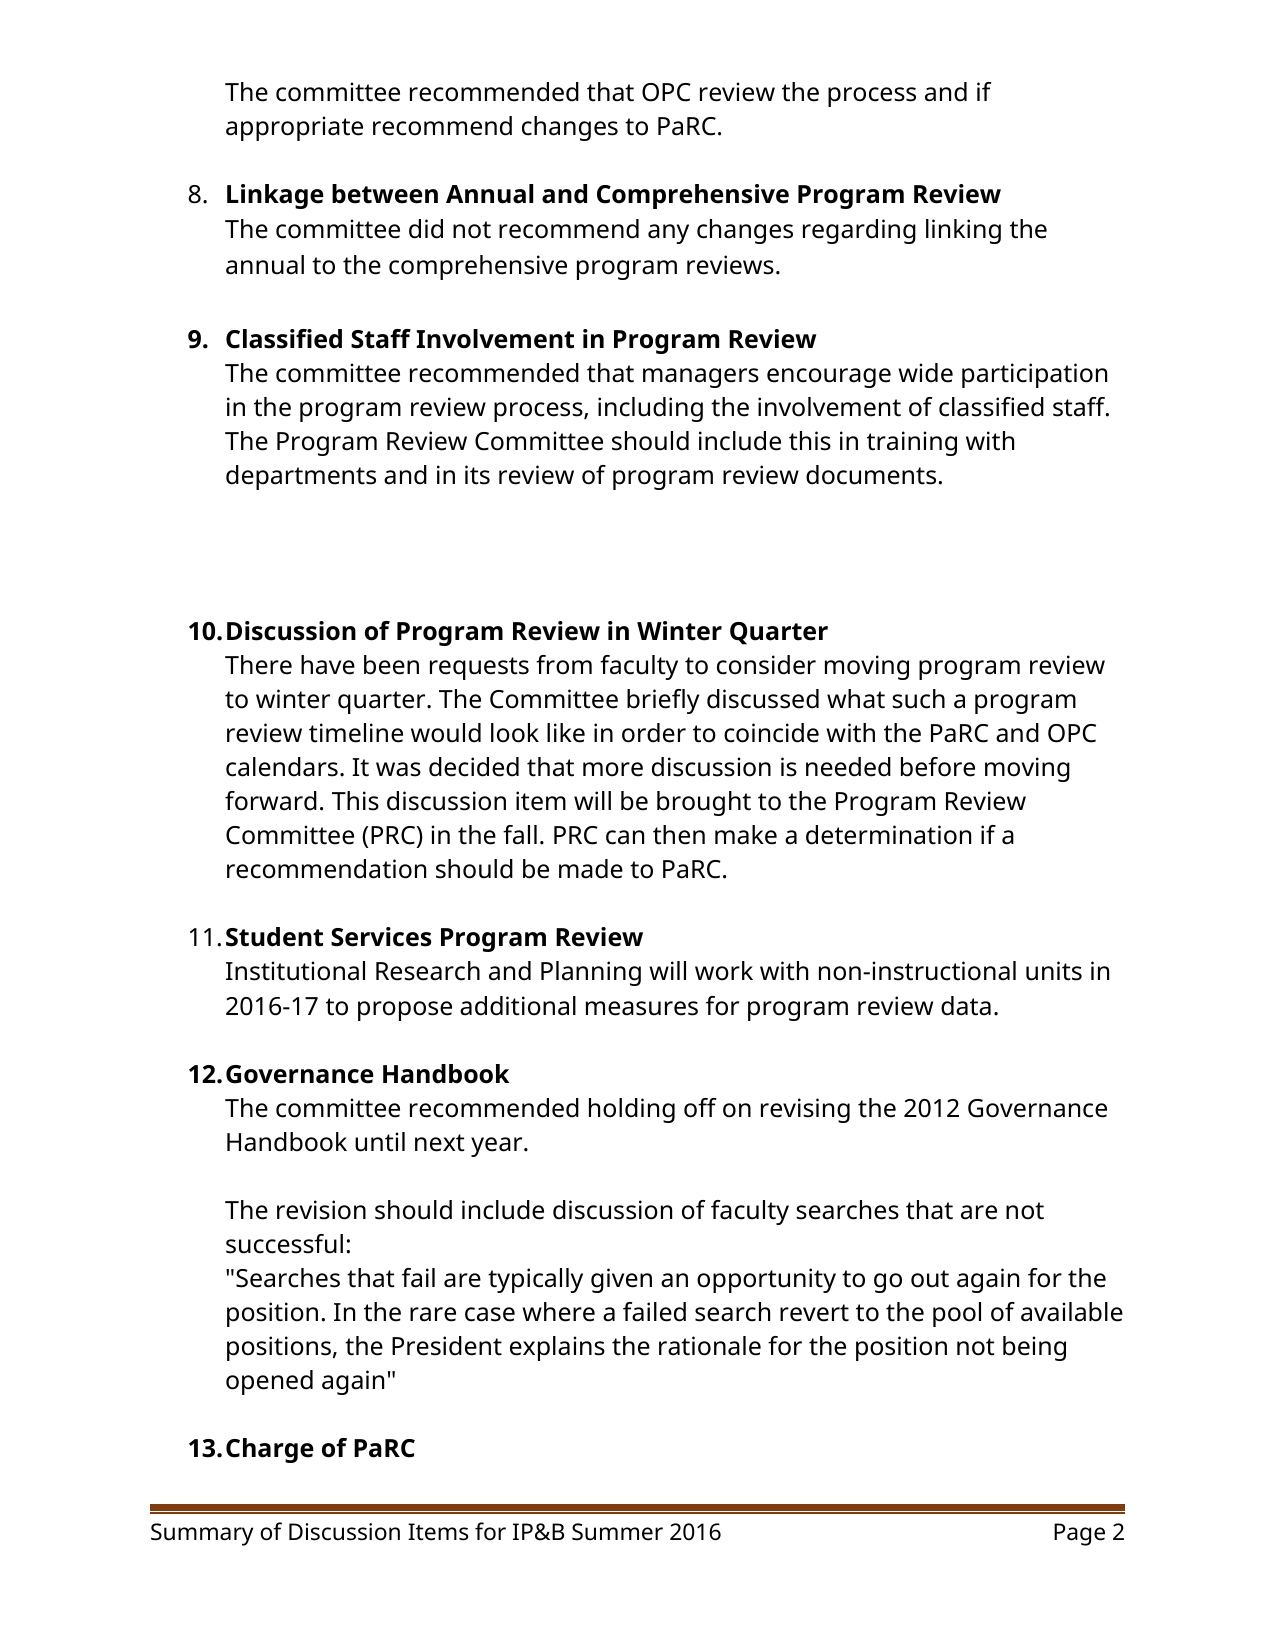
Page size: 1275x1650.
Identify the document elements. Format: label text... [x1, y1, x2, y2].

list Classified Staff Involvement in Program Review [187, 322, 1125, 356]
list Governance Handbook [187, 1056, 1125, 1090]
list Linkage between Annual and Comprehensive Program Review [187, 177, 1125, 211]
list "Searches that fail are typically given an opportunity to go out again for the position. In the rare case where a failed search revert to the pool of available positions, the President explains the rationale for the position not being opened again" [225, 1261, 1125, 1397]
list Discussion of Program Review in Winter Quarter [187, 613, 1125, 647]
list The committee recommended that managers encourage wide participation in the program review process, including the involvement of classified staff. The Program Review Committee should include this in training with departments and in its review of program review documents. [225, 356, 1125, 492]
list The committee recommended holding off on revising the 2012 Governance Handbook until next year. [225, 1090, 1125, 1158]
list Student Services Program Review [187, 920, 1125, 954]
list Charge of PaRC [187, 1431, 1125, 1465]
list The revision should include discussion of faculty searches that are not successful: [225, 1192, 1125, 1261]
list There have been requests from faculty to consider moving program review to winter quarter. The Committee briefly discussed what such a program review timeline would look like in order to coincide with the PaRC and OPC calendars. It was decided that more discussion is needed before moving forward. This discussion item will be brought to the Program Review Committee (PRC) in the fall. PRC can then make a determination if a recommendation should be made to PaRC. [225, 647, 1125, 886]
list Institutional Research and Planning will work with non-instructional units in 2016-17 to propose additional measures for program review data. [225, 954, 1125, 1022]
list The committee did not recommend any changes regarding linking the annual to the comprehensive program reviews. [225, 211, 1125, 282]
list The committee recommended that OPC review the process and if appropriate recommend changes to PaRC. [225, 75, 1125, 143]
